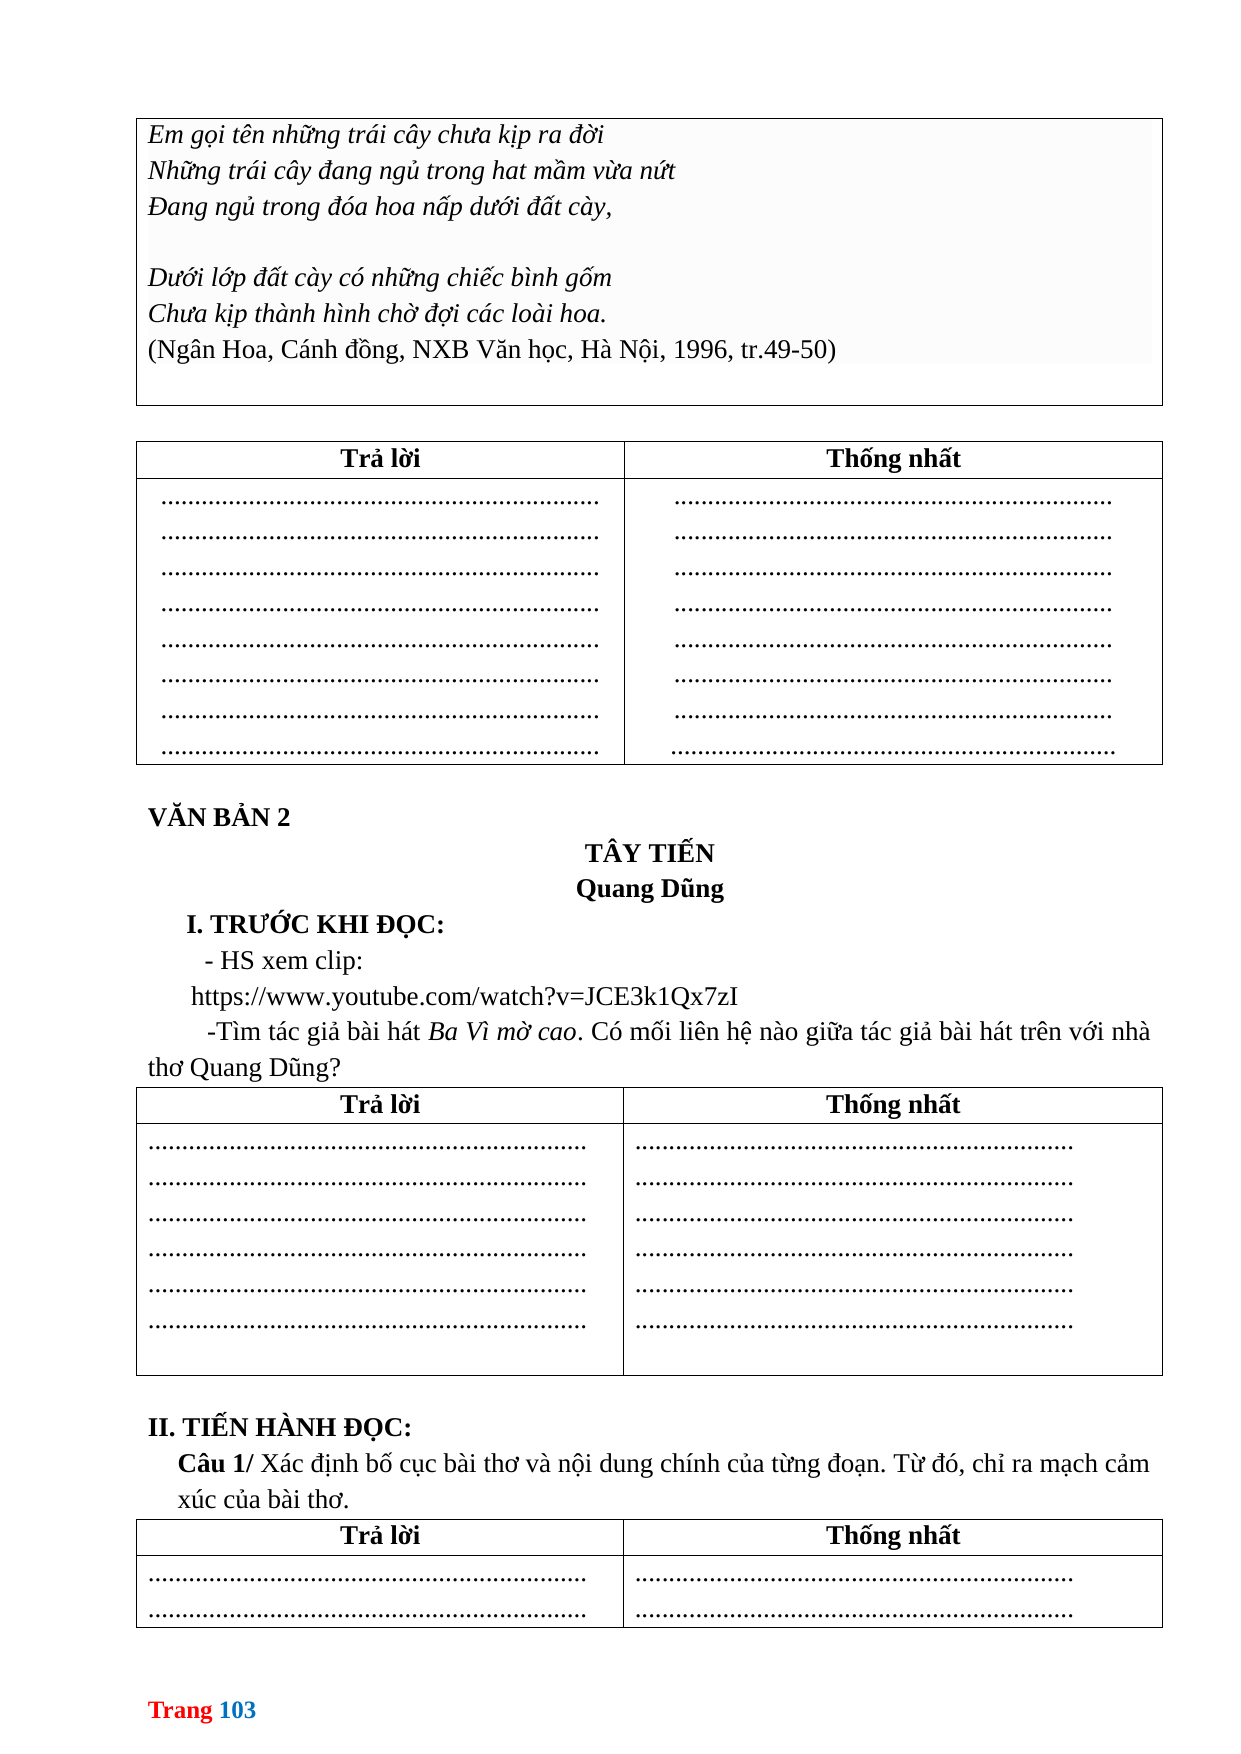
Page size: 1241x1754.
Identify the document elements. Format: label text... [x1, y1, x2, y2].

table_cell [137, 1556, 623, 1627]
table_header Trả lời [137, 1088, 623, 1123]
text Câu 1/ Xác định bố cục bài thơ và nội dung chính của từng đoạn. Từ đó, chỉ ra mạch cảm xúc của bài thơ. [177, 1447, 1152, 1514]
text Quang Dũng [148, 872, 1152, 904]
text https://www.youtube.com/watch?v=JCE3k1Qx7zI [148, 980, 1152, 1011]
text I. TRƯỚC KHI ĐỌC: [148, 908, 1152, 939]
table_header Trả lời [137, 1520, 623, 1555]
text - HS xem clip: [148, 944, 1152, 975]
text -Tìm tác giả bài hát Ba Vì mờ cao. Có mối liên hệ nào giữa tác giả bài hát trên với nhà thơ Quang Dũng? [148, 1015, 1152, 1082]
table_cell ................................................................. ................................................................. ................................................................. ................................................................. ................................................................. ................................................................. ................................................................. .................................................................. [625, 479, 1162, 764]
text II. TIẾN HÀNH ĐỌC: [148, 1411, 1152, 1442]
table_header Trả lời [137, 442, 624, 478]
text TÂY TIẾN [148, 837, 1152, 868]
table_header Thống nhất [624, 1520, 1162, 1555]
table_cell ................................................................. ................................................................. ................................................................. ................................................................. ................................................................. ................................................................. ................................................................. ................................................................. [137, 479, 624, 764]
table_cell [624, 1556, 1162, 1627]
table_header Thống nhất [624, 1088, 1162, 1123]
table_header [137, 119, 1162, 404]
text VĂN BẢN 2 [148, 801, 1152, 832]
table_header Thống nhất [625, 442, 1162, 478]
